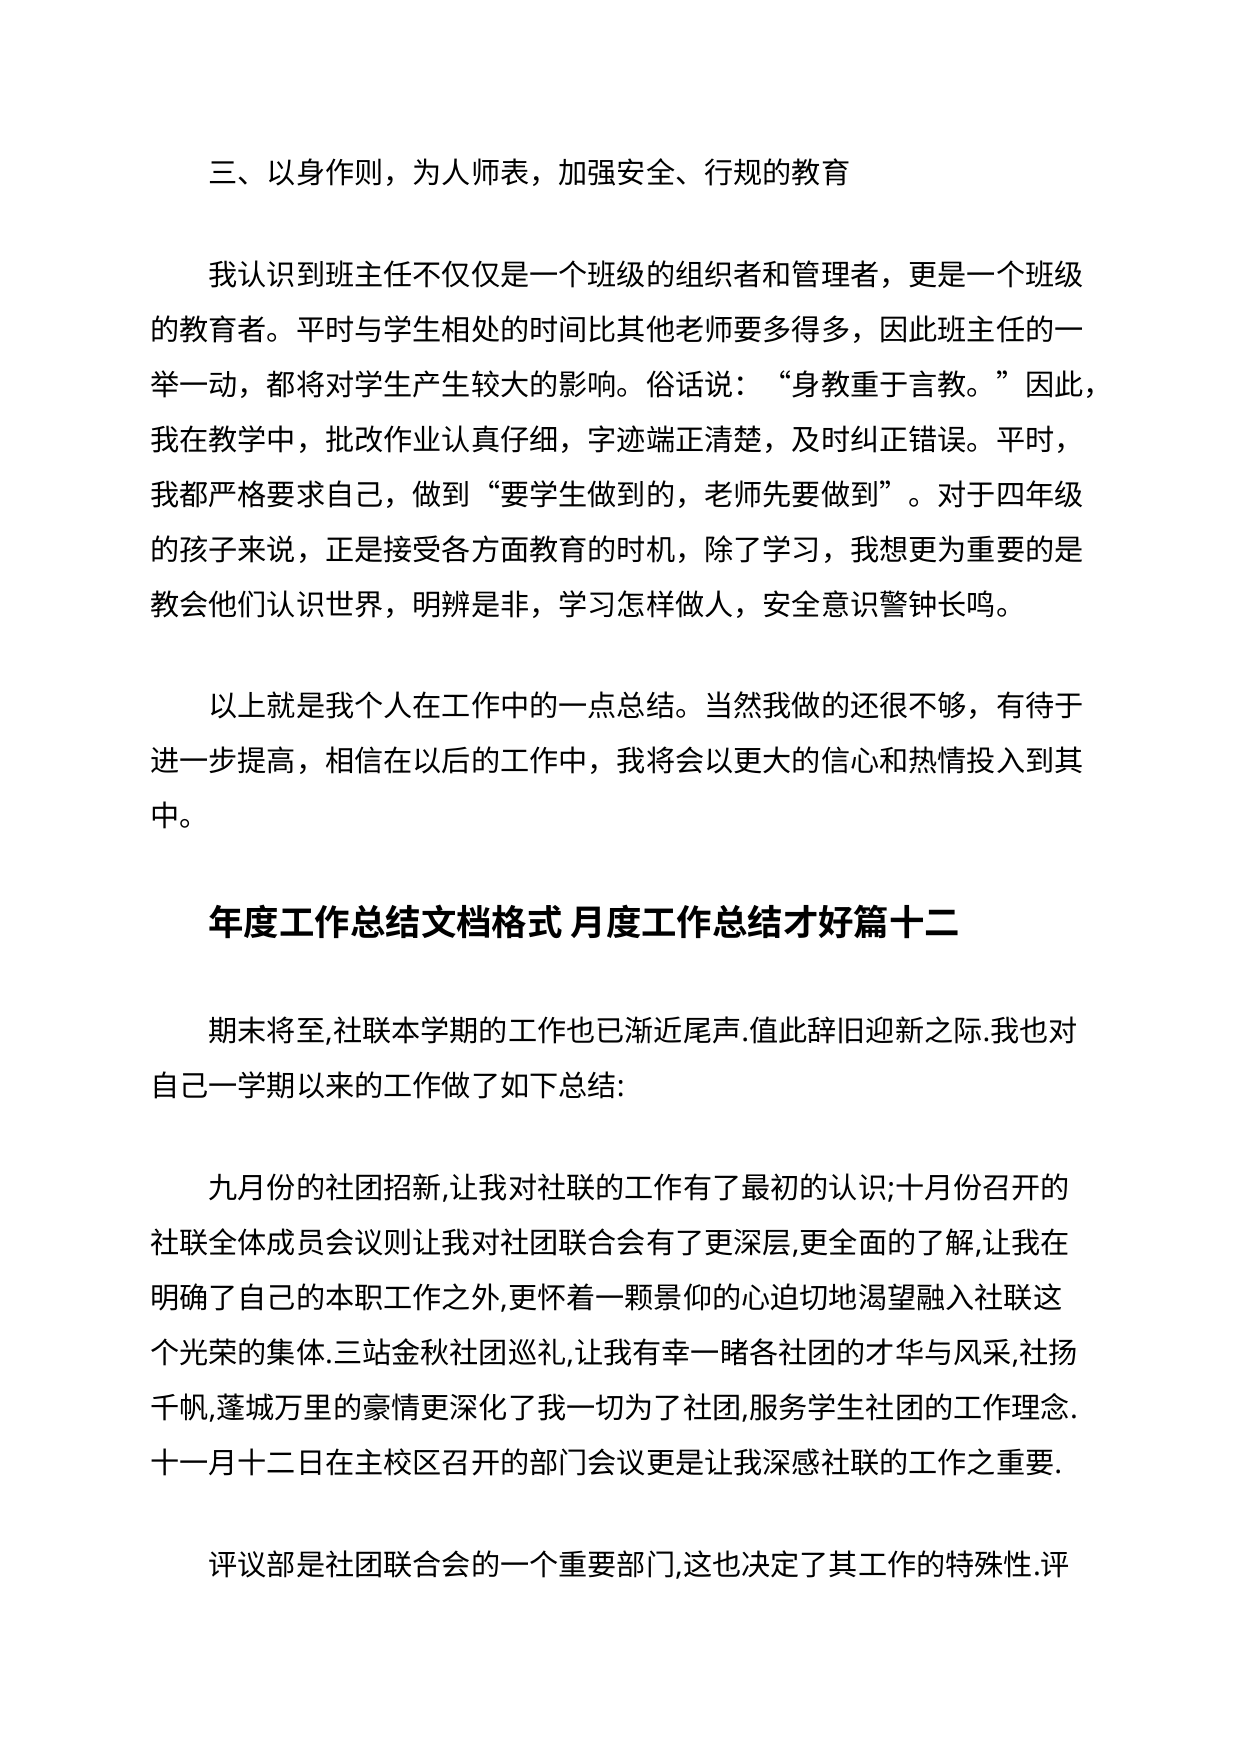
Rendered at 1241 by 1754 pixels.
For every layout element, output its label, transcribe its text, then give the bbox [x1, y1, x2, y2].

text 年度工作总结文档格式 月度工作总结才好篇十二 [150, 894, 1090, 946]
text 三、以身作则，为人师表，加强安全、行规的教育 [150, 150, 1090, 192]
text 期末将至,社联本学期的工作也已渐近尾声.值此辞旧迎新之际.我也对自己一学期以来的工作做了如下总结: [150, 1008, 1090, 1105]
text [150, 1542, 1090, 1584]
text 以上就是我个人在工作中的一点总结。当然我做的还很不够，有待于进一步提高，相信在以后的工作中，我将会以更大的信心和热情投入到其中。 [150, 683, 1090, 835]
text 九月份的社团招新,让我对社联的工作有了最初的认识;十月份召开的社联全体成员会议则让我对社团联合会有了更深层,更全面的了解,让我在明确了自己的本职工作之外,更怀着一颗景仰的心迫切地渴望融入社联这个光荣的集体.三站金秋社团巡礼,让我有幸一睹各社团的才华与风采,社扬千帆,蓬城万里的豪情更深化了我一切为了社团,服务学生社团的工作理念.十一月十二日在主校区召开的部门会议更是让我深感社联的工作之重要. [150, 1165, 1090, 1482]
text 我认识到班主任不仅仅是一个班级的组织者和管理者，更是一个班级的教育者。平时与学生相处的时间比其他老师要多得多，因此班主任的一举一动，都将对学生产生较大的影响。俗话说：“身教重于言教。”因此，我在教学中，批改作业认真仔细，字迹端正清楚，及时纠正错误。平时，我都严格要求自己，做到“要学生做到的，老师先要做到”。对于四年级的孩子来说，正是接受各方面教育的时机，除了学习，我想更为重要的是教会他们认识世界，明辨是非，学习怎样做人，安全意识警钟长鸣。 [150, 252, 1090, 623]
